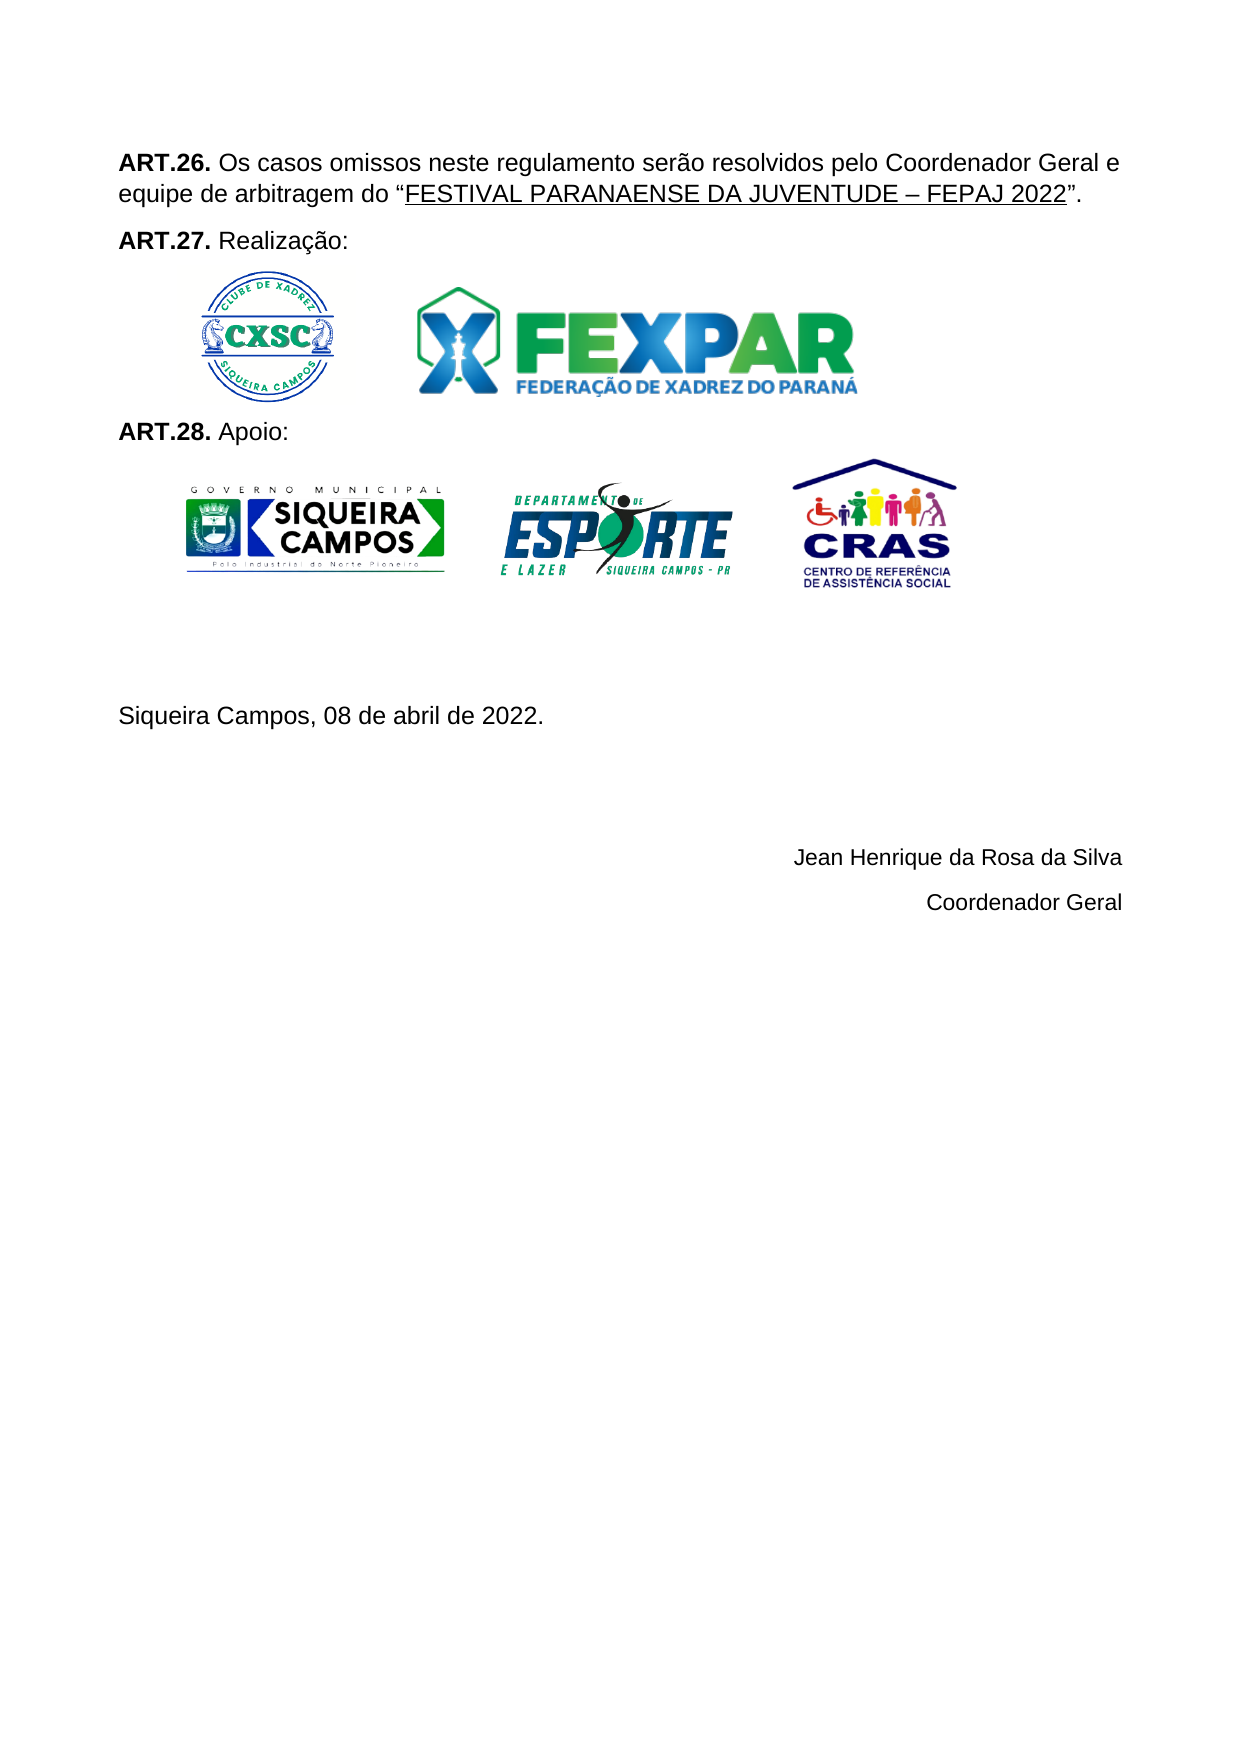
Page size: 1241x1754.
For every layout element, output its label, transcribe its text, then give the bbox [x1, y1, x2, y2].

text Jean Henrique da Rosa da Silva [118, 844, 1122, 870]
picture [492, 474, 748, 595]
text ART.27. Realização: [118, 226, 1122, 255]
text Siqueira Campos, 08 de abril de 2022. [118, 701, 1122, 730]
text ART.26. Os casos omissos neste regulamento serão resolvidos pelo Coordenador Geral e equipe de arbitragem do “FESTIVAL PARANAENSE DA JUVENTUDE – FEPAJ 2022”. [118, 148, 1122, 207]
picture [417, 287, 858, 397]
picture [778, 437, 977, 606]
text ART.28. Apoio: [118, 417, 1122, 446]
picture [177, 265, 356, 405]
picture [150, 464, 474, 588]
text Coordenador Geral [118, 889, 1122, 916]
